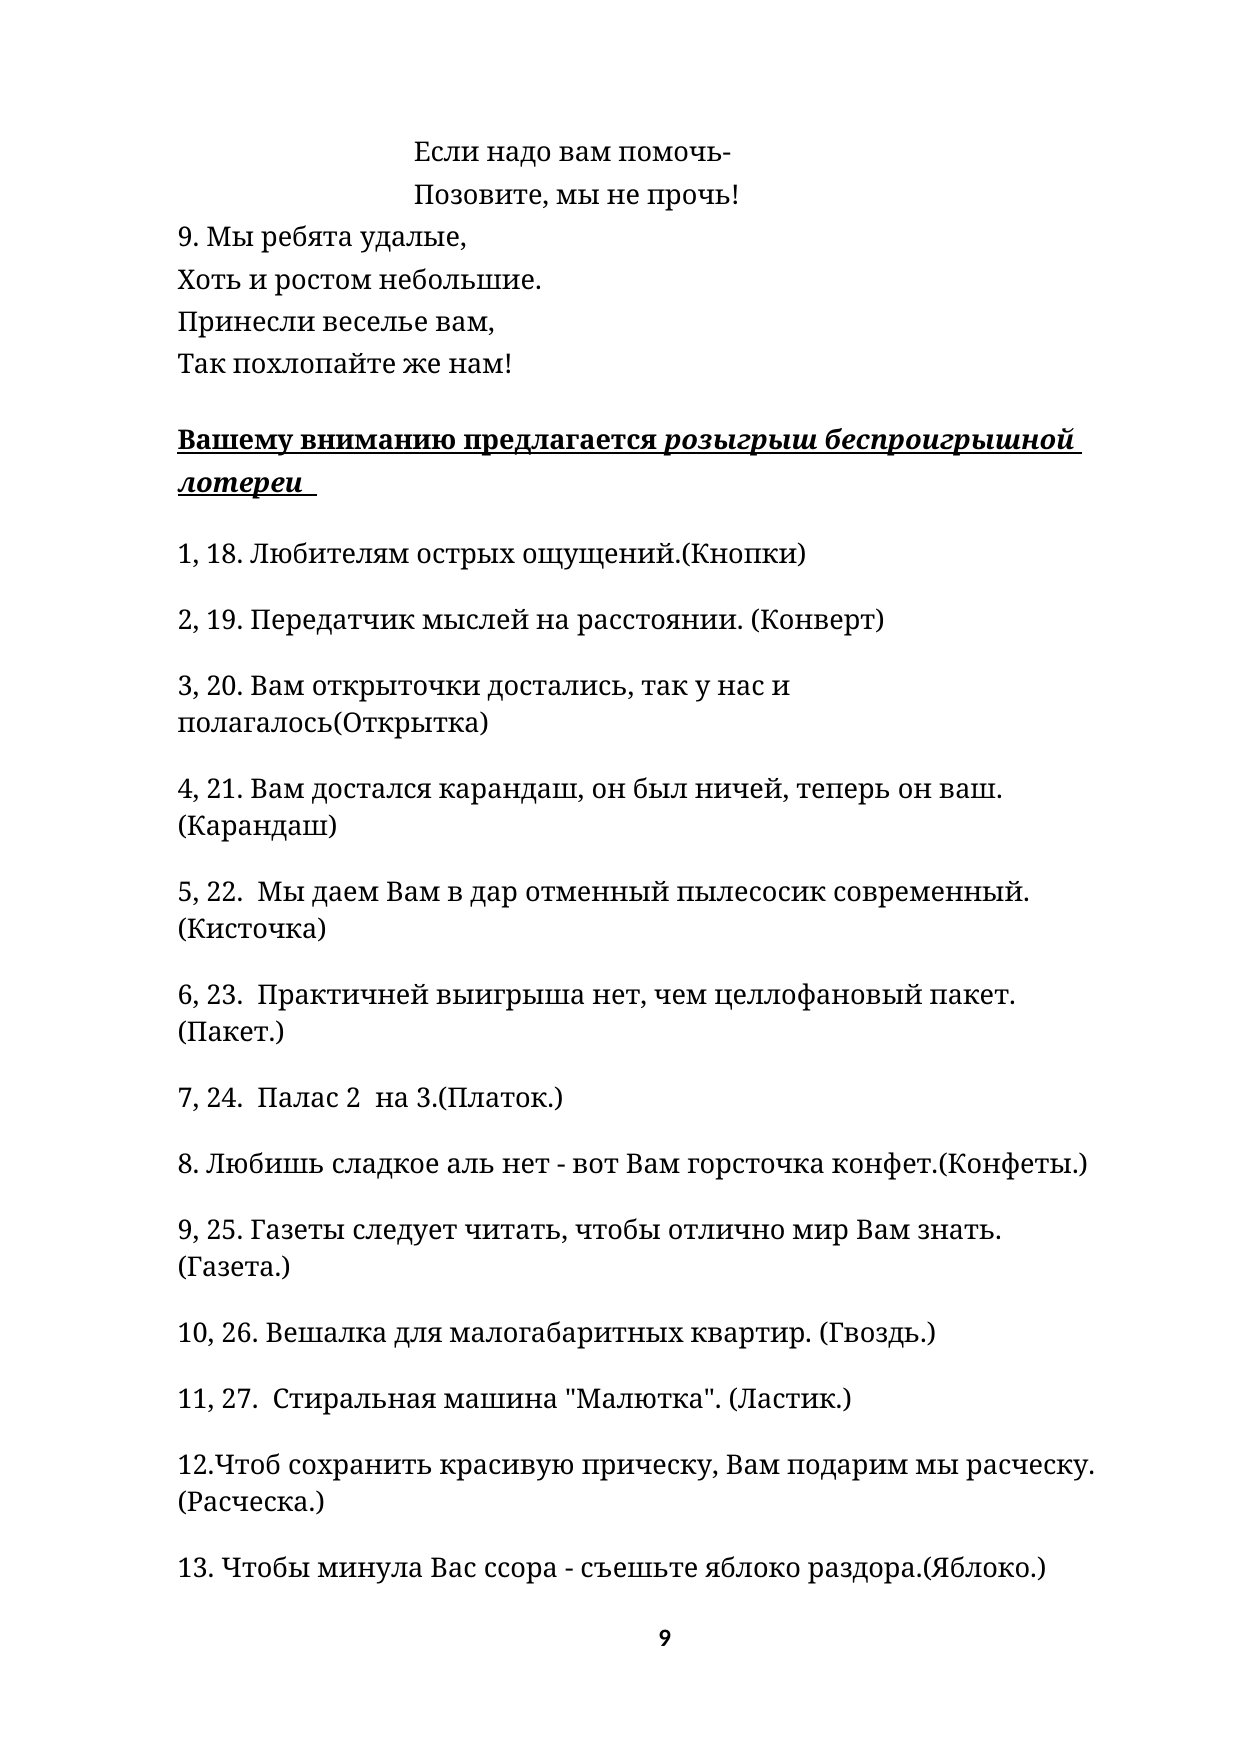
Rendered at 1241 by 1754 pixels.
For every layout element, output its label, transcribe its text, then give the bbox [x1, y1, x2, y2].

text 3, 20. Вам открыточки достались, так у нас и полагалось(Открытка) [177, 667, 1107, 741]
text 10, 26. Вешалка для малогабаритных квартир. (Гвоздь.) [177, 1313, 1107, 1350]
text 9, 25. Газеты следует читать, чтобы отлично мир Вам знать.(Газета.) [177, 1211, 1107, 1284]
text 7, 24. Палас 2 на 3.(Платок.) [177, 1078, 1107, 1115]
text Принесли веселье вам, [177, 302, 1107, 339]
text Так похлопайте же нам! [177, 345, 1107, 382]
text 12.Чтоб сохранить красивую прическу, Вам подарим мы расческу. (Расческа.) [177, 1446, 1107, 1519]
text 9. Мы ребята удалые, [177, 218, 1107, 254]
text 13. Чтобы минула Вас ссора - съешьте яблоко раздора.(Яблоко.) [177, 1548, 1107, 1585]
text Хоть и ростом небольшие. [177, 260, 1107, 297]
text Вашему вниманию предлагается розыгрыш беспроигрышной лотереи [177, 387, 1152, 500]
text 2, 19. Передатчик мыслей на расстоянии. (Конверт) [177, 601, 1107, 638]
text 1, 18. Любителям острых ощущений.(Кнопки) [177, 535, 1107, 572]
text Позовите, мы не прочь! [413, 175, 1107, 212]
text 6, 23. Практичней выигрыша нет, чем целлофановый пакет.(Пакет.) [177, 976, 1107, 1049]
text 11, 27. Стиральная машина "Малютка". (Ластик.) [177, 1379, 1107, 1416]
text 8. Любишь сладкое аль нет - вот Вам горсточка конфет.(Конфеты.) [177, 1144, 1107, 1181]
text Если надо вам помочь- [413, 133, 1107, 170]
text 5, 22. Мы даем Вам в дар отменный пылесосик современный.(Кисточка) [177, 873, 1107, 946]
text 4, 21. Вам достался карандаш, он был ничей, теперь он ваш.(Карандаш) [177, 770, 1107, 843]
